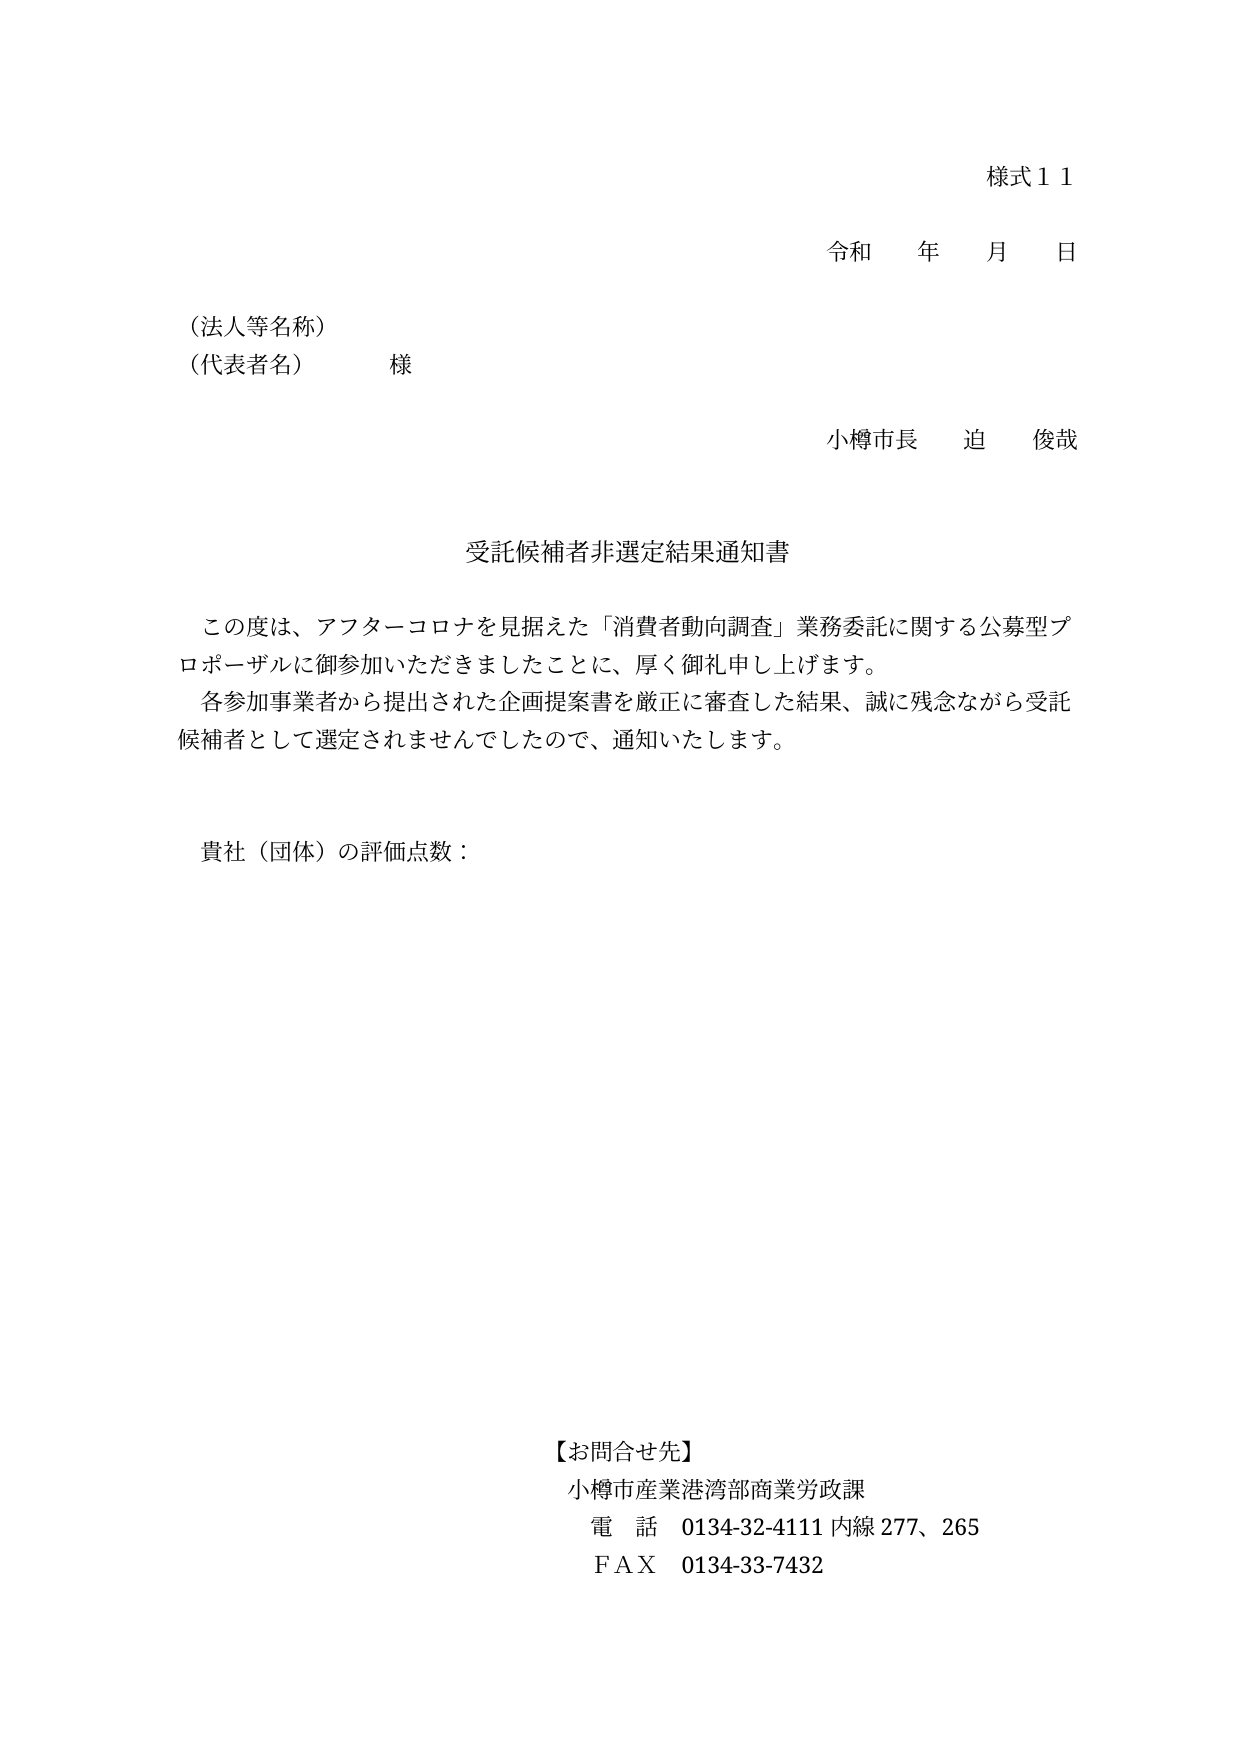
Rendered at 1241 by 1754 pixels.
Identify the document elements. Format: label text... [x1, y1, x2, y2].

text 様式１１ [177, 157, 1078, 194]
text 各参加事業者から提出された企画提案書を厳正に審査した結果、誠に残念ながら受託候補者として選定されませんでしたので、通知いたします。 [177, 682, 1078, 757]
text 小樽市産業港湾部商業労政課 [177, 1469, 1078, 1507]
text ＦＡＸ 0134-33-7432 [177, 1544, 1078, 1582]
text この度は、アフターコロナを見据えた「消費者動向調査」業務委託に関する公募型プロポーザルに御参加いただきましたことに、厚く御礼申し上げます。 [177, 607, 1078, 682]
text 【お問合せ先】 [177, 1432, 1078, 1469]
text （法人等名称） [177, 307, 1078, 344]
text 貴社（団体）の評価点数： [177, 832, 1078, 869]
text （代表者名） 様 [177, 344, 1078, 382]
text 受託候補者非選定結果通知書 [177, 532, 1078, 569]
text 令和 年 月 日 [177, 232, 1078, 269]
text 小樽市長 迫 俊哉 [177, 419, 1078, 457]
text 電 話 0134-32-4111 内線277、265 [177, 1507, 1078, 1544]
